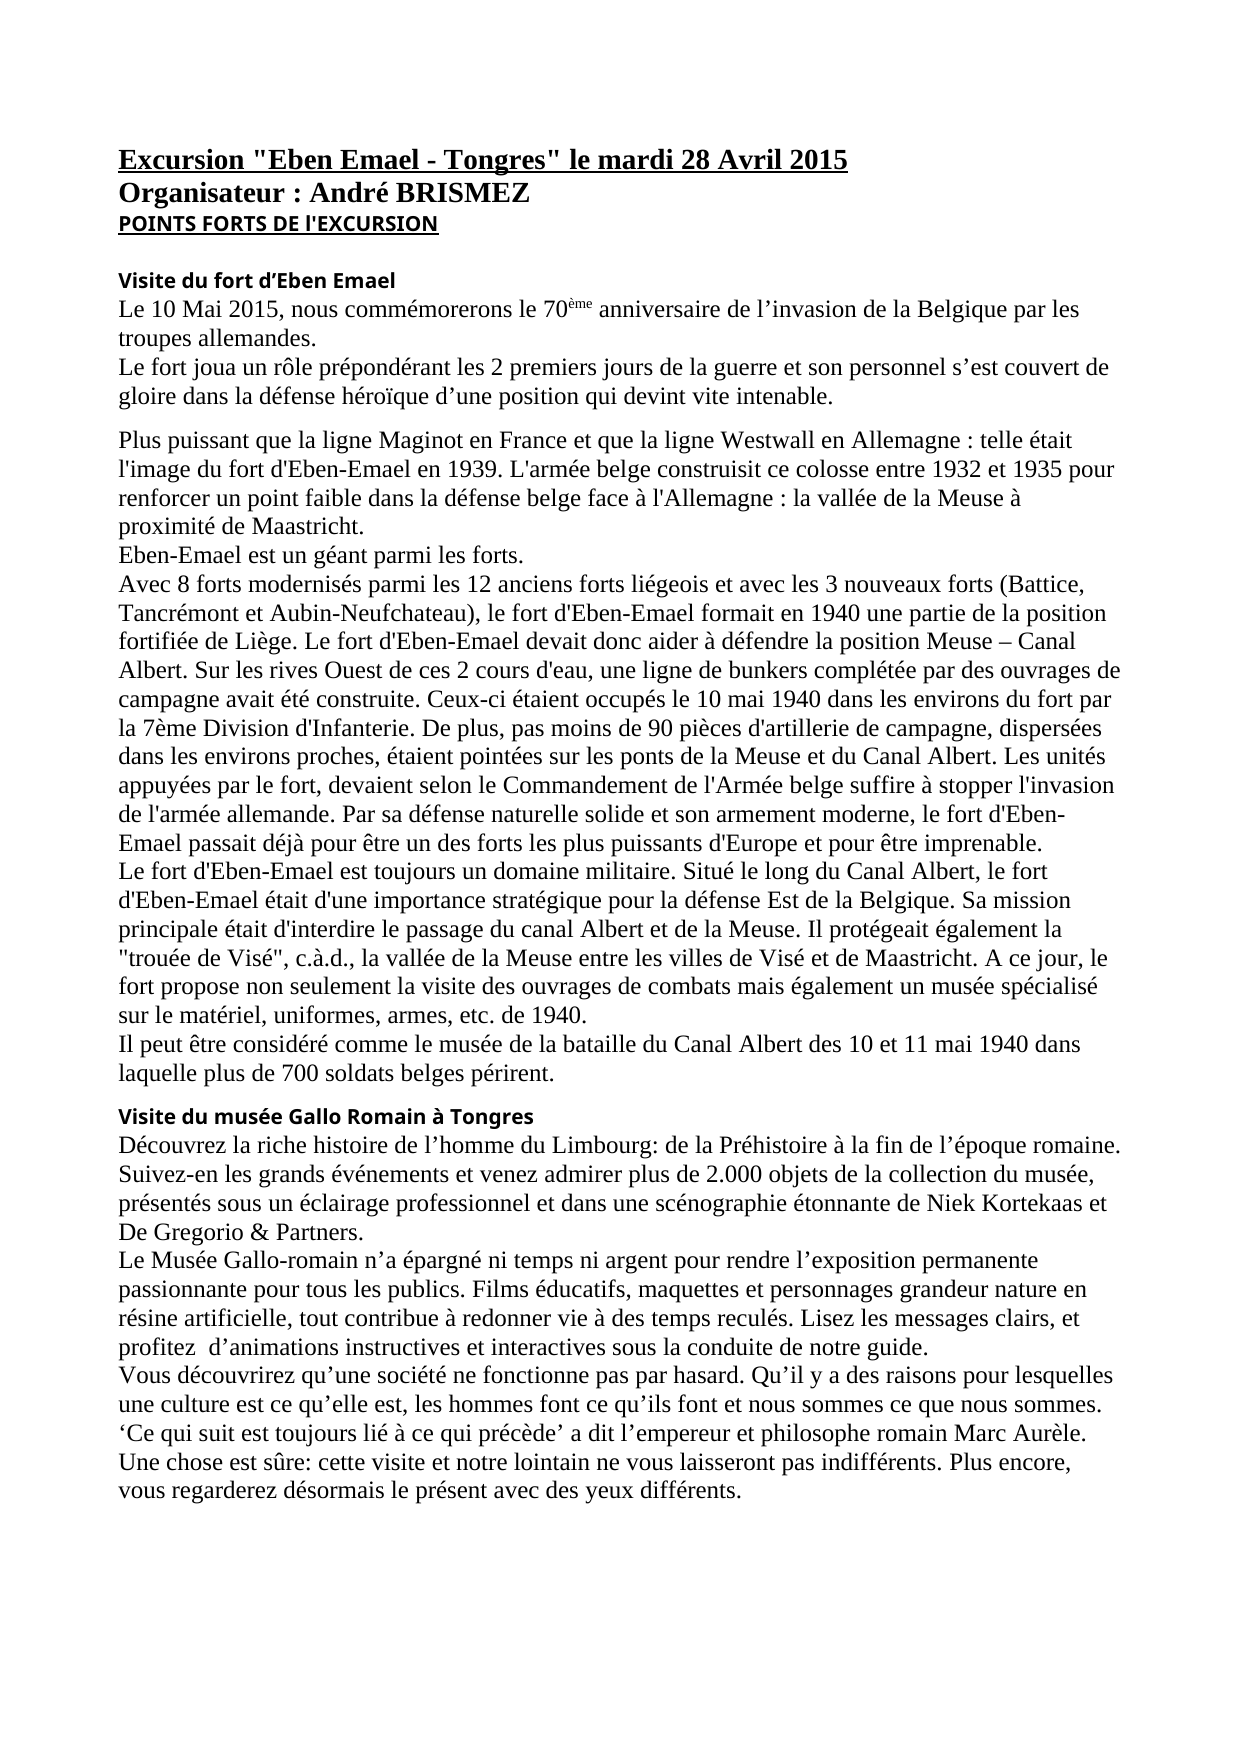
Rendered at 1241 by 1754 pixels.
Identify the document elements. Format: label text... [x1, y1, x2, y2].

text Une chose est sûre: cette visite et notre lointain ne vous laisseront pas indifférents. Plus encore, vous regarderez désormais le présent avec des yeux différents. [118, 1447, 1122, 1504]
text Le fort joua un rôle prépondérant les 2 premiers jours de la guerre et son personnel s’est couvert de gloire dans la défense héroïque d’une position qui devint vite intenable. [118, 352, 1122, 409]
text Excursion "Eben Emael - Tongres" le mardi 28 Avril 2015 Organisateur : André BRISMEZ [118, 142, 1122, 209]
text Plus puissant que la ligne Maginot en France et que la ligne Westwall en Allemagne : telle était l'image du fort d'Eben-Emael en 1939. L'armée belge construisit ce colosse entre 1932 et 1935 pour renforcer un point faible dans la défense belge face à l'Allemagne : la vallée de la Meuse à proximité de Maastricht. Eben-Emael est un géant parmi les forts. Avec 8 forts modernisés parmi les 12 anciens forts liégeois et avec les 3 nouveaux forts (Battice, Tancrémont et Aubin-Neufchateau), le fort d'Eben-Emael formait en 1940 une partie de la position fortifiée de Liège. Le fort d'Eben-Emael devait donc aider à défendre la position Meuse – Canal Albert. Sur les rives Ouest de ces 2 cours d'eau, une ligne de bunkers complétée par des ouvrages de campagne avait été construite. Ceux-ci étaient occupés le 10 mai 1940 dans les environs du fort par la 7ème Division d'Infanterie. De plus, pas moins de 90 pièces d'artillerie de campagne, dispersées dans les environs proches, étaient pointées sur les ponts de la Meuse et du Canal Albert. Les unités appuyées par le fort, devaient selon le Commandement de l'Armée belge suffire à stopper l'invasion de l'armée allemande. Par sa défense naturelle solide et son armement moderne, le fort d'Eben-Emael passait déjà pour être un des forts les plus puissants d'Europe et pour être imprenable. Le fort d'Eben-Emael est toujours un domaine militaire. Situé le long du Canal Albert, le fort d'Eben-Emael était d'une importance stratégique pour la défense Est de la Belgique. Sa mission principale était d'interdire le passage du canal Albert et de la Meuse. Il protégeait également la "trouée de Visé", c.à.d., la vallée de la Meuse entre les villes de Visé et de Maastricht. A ce jour, le fort propose non seulement la visite des ouvrages de combats mais également un musée spécialisé sur le matériel, uniformes, armes, etc. de 1940. Il peut être considéré comme le musée de la bataille du Canal Albert des 10 et 11 mai 1940 dans laquelle plus de 700 soldats belges périrent. [118, 425, 1122, 1086]
text Visite du fort d’Eben Emael Le 10 Mai 2015, nous commémorerons le 70ème anniversaire de l’invasion de la Belgique par les troupes allemandes. [118, 266, 1122, 352]
text POINTS FORTS DE l'EXCURSION [118, 209, 1122, 238]
text Visite du musée Gallo Romain à Tongres Découvrez la riche histoire de l’homme du Limbourg: de la Préhistoire à la fin de l’époque romaine. Suivez-en les grands événements et venez admirer plus de 2.000 objets de la collection du musée, présentés sous un éclairage professionnel et dans une scénographie étonnante de Niek Kortekaas et De Gregorio & Partners. Le Musée Gallo-romain n’a épargné ni temps ni argent pour rendre l’exposition permanente passionnante pour tous les publics. Films éducatifs, maquettes et personnages grandeur nature en résine artificielle, tout contribue à redonner vie à des temps reculés. Lisez les messages clairs, et profitez d’animations instructives et interactives sous la conduite de notre guide. Vous découvrirez qu’une société ne fonctionne pas par hasard. Qu’il y a des raisons pour lesquelles une culture est ce qu’elle est, les hommes font ce qu’ils font et nous sommes ce que nous sommes. ‘Ce qui suit est toujours lié à ce qui précède’ a dit l’empereur et philosophe romain Marc Aurèle. [118, 1102, 1122, 1447]
